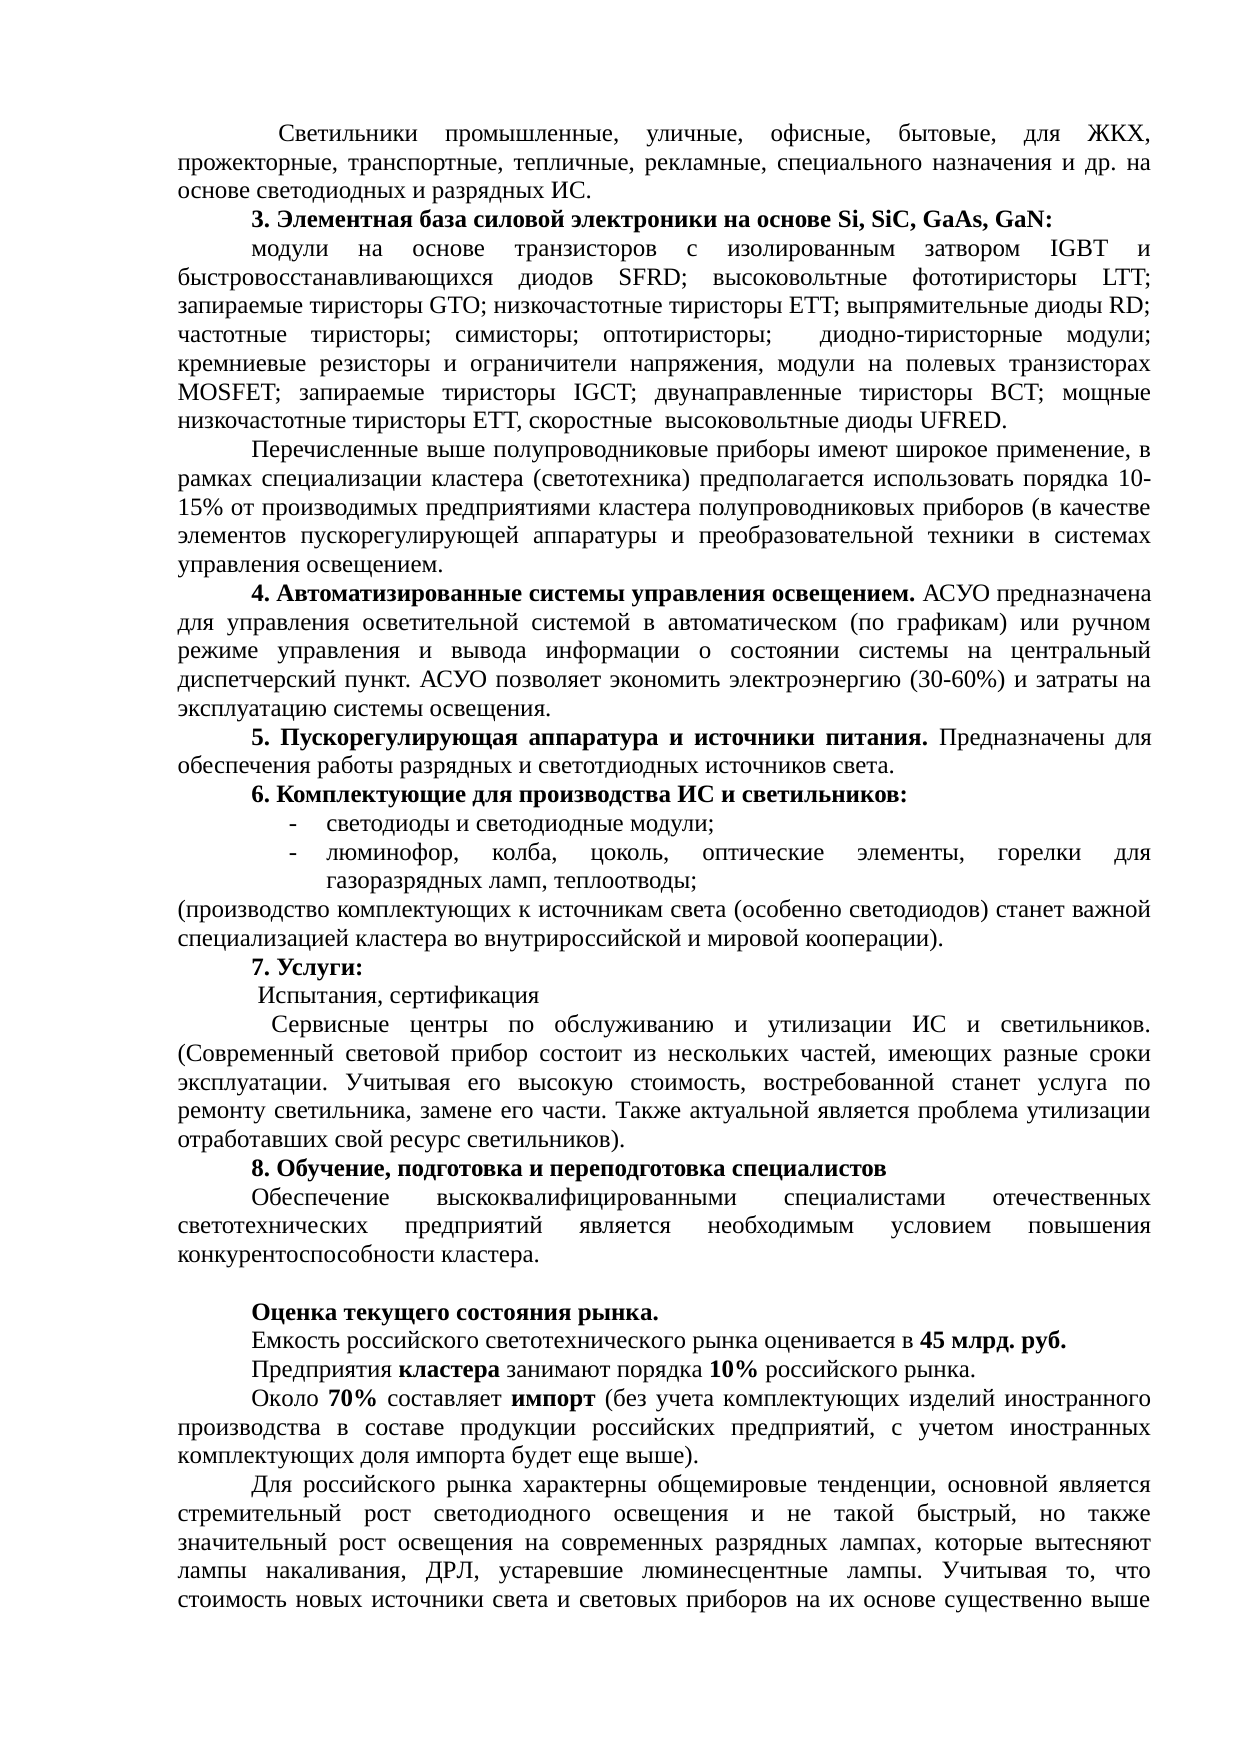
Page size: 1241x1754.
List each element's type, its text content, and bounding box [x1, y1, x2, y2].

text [177, 1469, 1152, 1613]
list люминофор, колба, цоколь, оптические элементы, горелки для газоразрядных ламп, теплоотводы; [288, 837, 1152, 894]
text Около 70% составляет импорт (без учета комплектующих изделий иностранного производства в составе продукции российских предприятий, с учетом иностранных комплектующих доля импорта будет еще выше). [177, 1383, 1152, 1469]
text Емкость российского светотехнического рынка оценивается в 45 млрд. руб. [177, 1326, 1152, 1354]
text Светильники промышленные, уличные, офисные, бытовые, для ЖКХ, прожекторные, транспортные, тепличные, рекламные, специального назначения и др. на основе светодиодных и разрядных ИС. [177, 118, 1152, 204]
text модули на основе транзисторов с изолированным затвором IGBT и быстровосстанавливающихся диодов SFRD; высоковольтные фототиристоры LTT; запираемые тиристоры GTO; низкочастотные тиристоры ETT; выпрямительные диоды RD; частотные тиристоры; симисторы; оптотиристоры; диодно-тиристорные модули; кремниевые резисторы и ограничители напряжения, модули на полевых транзисторах MOSFET; запираемые тиристоры IGCT; двунаправленные тиристоры BCT; мощные низкочастотные тиристоры ETT, скоростные высоковольтные диоды UFRED. [177, 233, 1152, 434]
text 5. Пускорегулирующая аппаратура и источники питания. Предназначены для обеспечения работы разрядных и светотдиодных источников света. [177, 722, 1152, 779]
text Оценка текущего состояния рынка. [177, 1297, 1152, 1326]
text Предприятия кластера занимают порядка 10% российского рынка. [177, 1354, 1152, 1383]
text 6. Комплектующие для производства ИС и светильников: [177, 779, 1152, 808]
text 7. Услуги: [177, 952, 1152, 981]
list светодиоды и светодиодные модули; [288, 808, 1152, 837]
text 4. Автоматизированные системы управления освещением. АСУО предназначена для управления осветительной системой в автоматическом (по графикам) или ручном режиме управления и вывода информации о состоянии системы на центральный диспетчерский пункт. АСУО позволяет экономить электроэнергию (30-60%) и затраты на эксплуатацию системы освещения. [177, 578, 1152, 722]
text (производство комплектующих к источникам света (особенно светодиодов) станет важной специализацией кластера во внутрироссийской и мировой кооперации). [177, 894, 1152, 952]
text 8. Обучение, подготовка и переподготовка специалистов [177, 1153, 1152, 1182]
text Перечисленные выше полупроводниковые приборы имеют широкое применение, в рамках специализации кластера (светотехника) предполагается использовать порядка 10-15% от производимых предприятиями кластера полупроводниковых приборов (в качестве элементов пускорегулирующей аппаратуры и преобразовательной техники в системах управления освещением. [177, 434, 1152, 578]
text Обеспечение выскоквалифицированными специалистами отечественных светотехнических предприятий является необходимым условием повышения конкурентоспособности кластера. [177, 1182, 1152, 1268]
text 3. Элементная база силовой электроники на основе Si, SiC, GaAs, GaN: [177, 204, 1152, 233]
text Сервисные центры по обслуживанию и утилизации ИС и светильников. (Современный световой прибор состоит из нескольких частей, имеющих разные сроки эксплуатации. Учитывая его высокую стоимость, востребованной станет услуга по ремонту светильника, замене его части. Также актуальной является проблема утилизации отработавших свой ресурс светильников). [177, 1009, 1152, 1153]
text Испытания, сертификация [177, 981, 1152, 1009]
